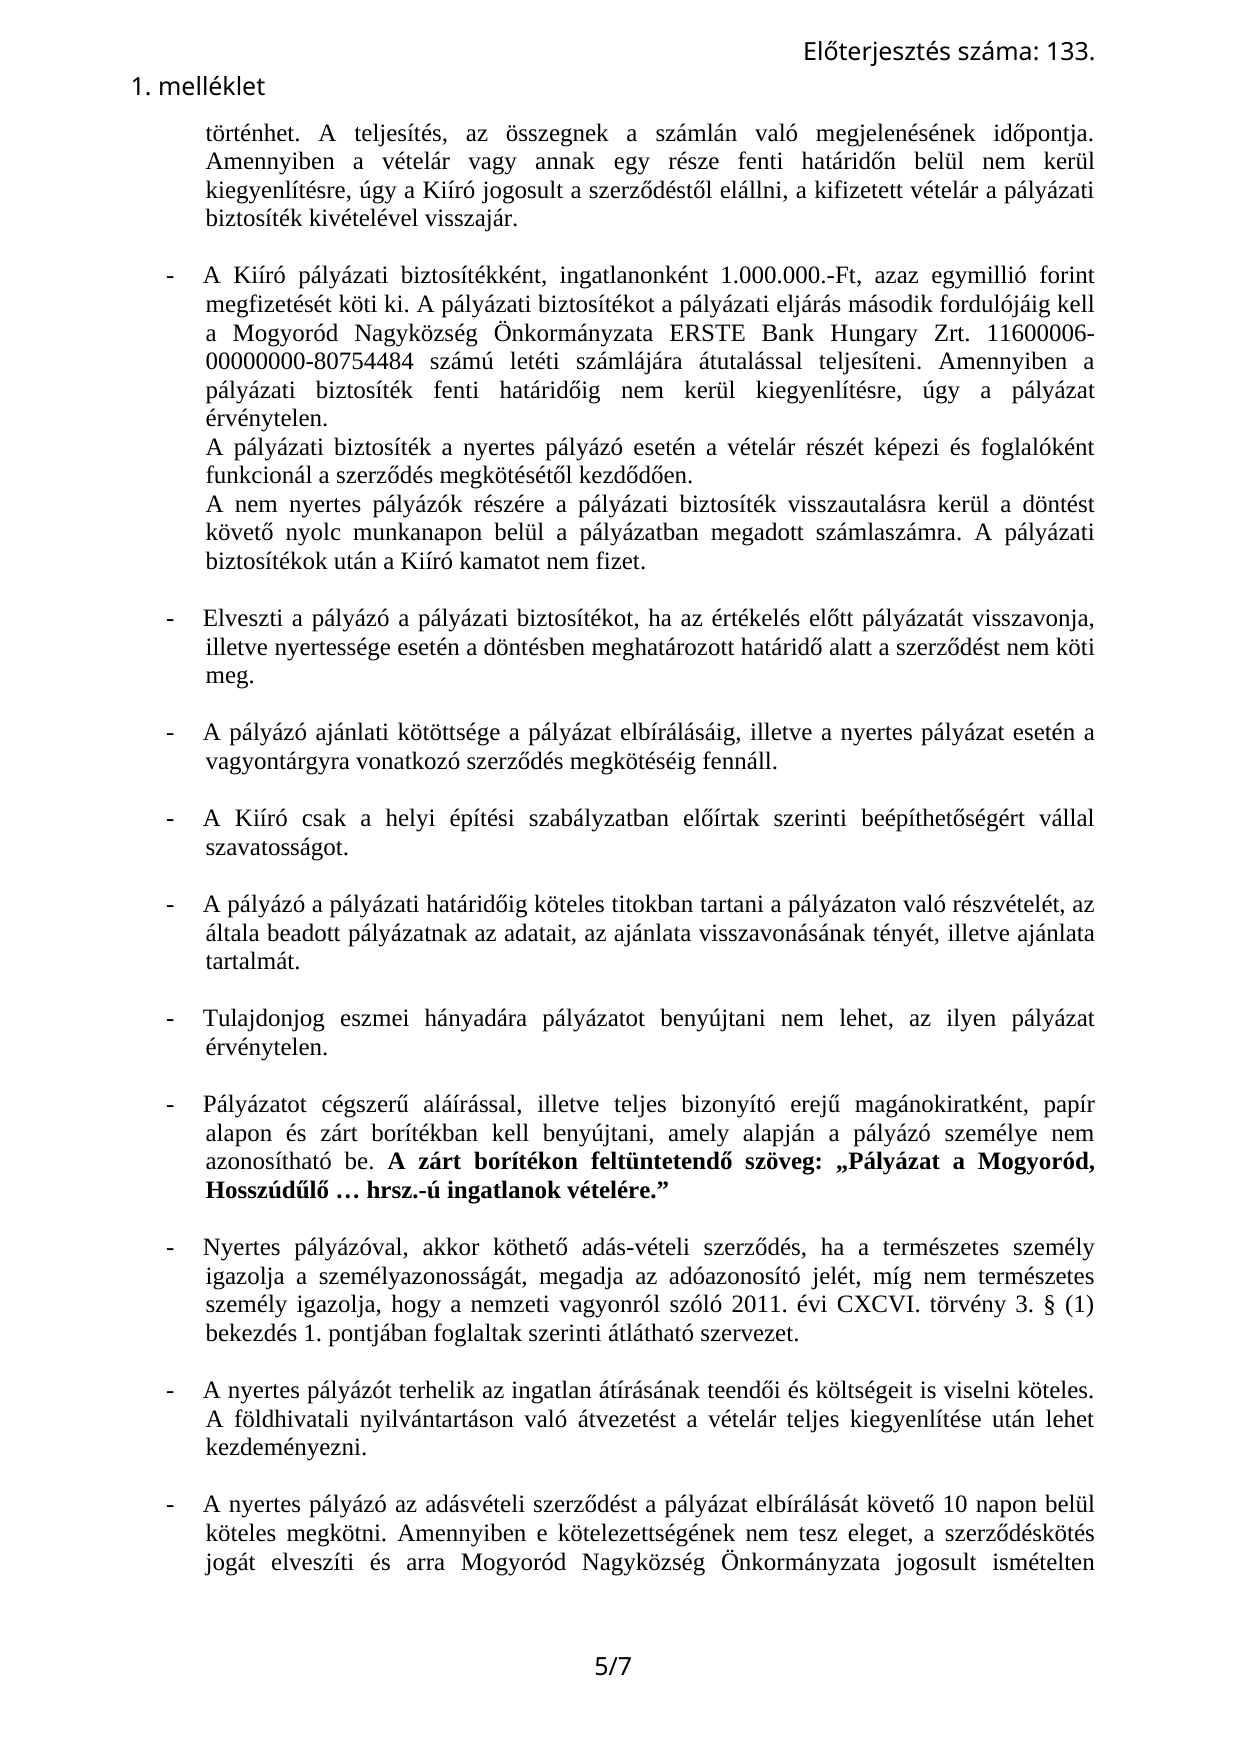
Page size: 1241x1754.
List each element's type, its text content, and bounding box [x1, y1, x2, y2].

list A pályázó ajánlati kötöttsége a pályázat elbírálásáig, illetve a nyertes pályázat esetén a vagyontárgyra vonatkozó szerződés megkötéséig fennáll. [166, 718, 1096, 775]
list A pályázó a pályázati határidőig köteles titokban tartani a pályázaton való részvételét, az általa beadott pályázatnak az adatait, az ajánlata visszavonásának tényét, illetve ajánlata tartalmát. [166, 890, 1096, 975]
list Nyertes pályázóval, akkor köthető adás-vételi szerződés, ha a természetes személy igazolja a személyazonosságát, megadja az adóazonosító jelét, míg nem természetes személy igazolja, hogy a nemzeti vagyonról szóló 2011. évi CXCVI. törvény 3. § (1) bekezdés 1. pontjában foglaltak szerinti átlátható szervezet. [166, 1233, 1096, 1347]
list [166, 118, 1096, 232]
list Elveszti a pályázó a pályázati biztosítékot, ha az értékelés előtt pályázatát visszavonja, illetve nyertessége esetén a döntésben meghatározott határidő alatt a szerződést nem köti meg. [166, 604, 1096, 689]
list Tulajdonjog eszmei hányadára pályázatot benyújtani nem lehet, az ilyen pályázat érvénytelen. [166, 1004, 1096, 1061]
list A Kiíró pályázati biztosítékként, ingatlanonként 1.000.000.-Ft, azaz egymillió forint megfizetését köti ki. A pályázati biztosítékot a pályázati eljárás második fordulójáig kell a Mogyoród Nagyközség Önkormányzata ERSTE Bank Hungary Zrt. 11600006-00000000-80754484 számú letéti számlájára átutalással teljesíteni. Amennyiben a pályázati biztosíték fenti határidőig nem kerül kiegyenlítésre, úgy a pályázat érvénytelen. A pályázati biztosíték a nyertes pályázó esetén a vételár részét képezi és foglalóként funkcionál a szerződés megkötésétől kezdődően. A nem nyertes pályázók részére a pályázati biztosíték visszautalásra kerül a döntést követő nyolc munkanapon belül a pályázatban megadott számlaszámra. A pályázati biztosítékok után a Kiíró kamatot nem fizet. [166, 261, 1096, 604]
list A nyertes pályázót terhelik az ingatlan átírásának teendői és költségeit is viselni köteles. A földhivatali nyilvántartáson való átvezetést a vételár teljes kiegyenlítése után lehet kezdeményezni. [166, 1376, 1096, 1461]
list A Kiíró csak a helyi építési szabályzatban előírtak szerinti beépíthetőségért vállal szavatosságot. [166, 804, 1096, 861]
list Pályázatot cégszerű aláírással, illetve teljes bizonyító erejű magánokiratként, papír alapon és zárt borítékban kell benyújtani, amely alapján a pályázó személye nem azonosítható be. A zárt borítékon feltüntetendő szöveg: „Pályázat a Mogyoród, Hosszúdűlő … hrsz.-ú ingatlanok vételére.” [166, 1090, 1096, 1204]
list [166, 1490, 1096, 1576]
